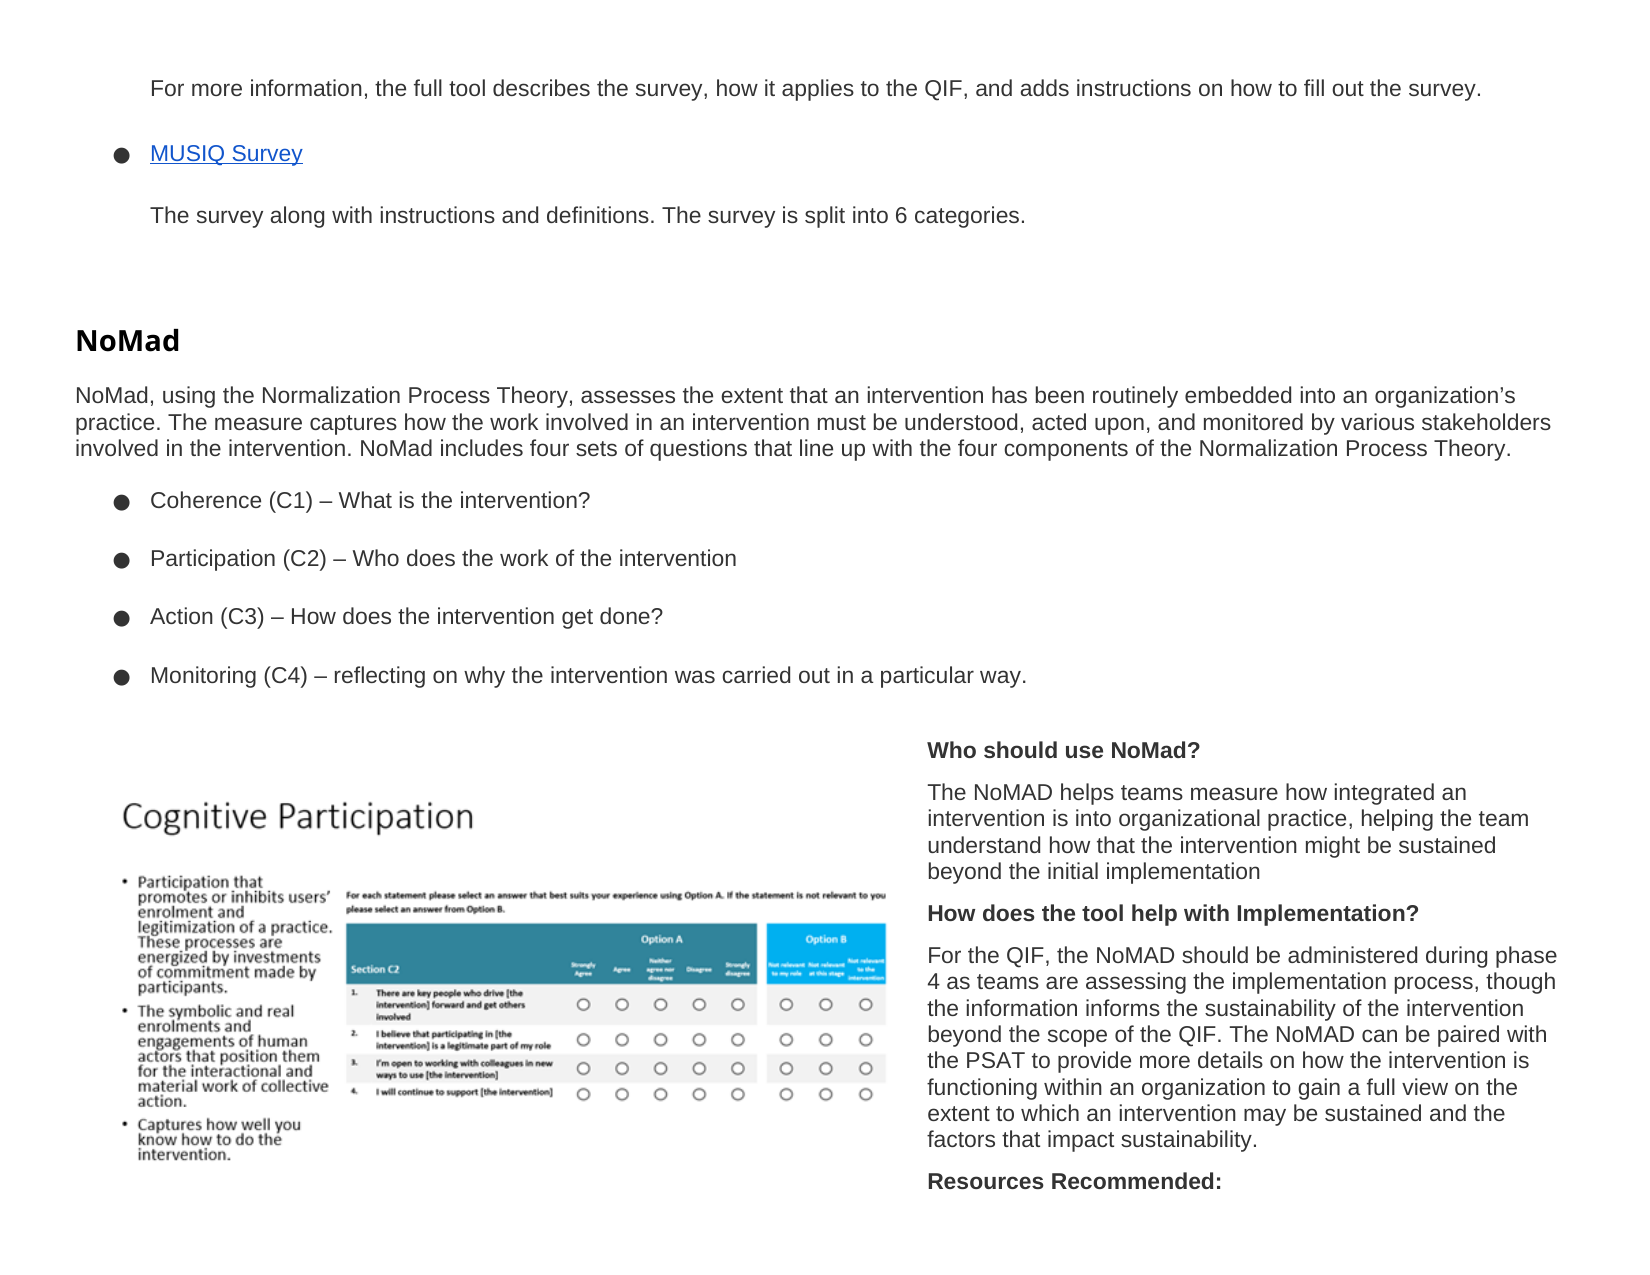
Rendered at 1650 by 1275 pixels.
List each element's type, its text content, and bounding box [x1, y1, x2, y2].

text NoMad [75, 320, 1575, 360]
list Action (C3) – How does the intervention get done? ​ [112, 594, 1575, 637]
text For the QIF, the NoMAD should be administered during phase 4 as teams are assessing the implementation process, though the information informs the sustainability of the intervention beyond the scope of the QIF. ​The NoMAD can be paired with the PSAT to provide more details on how the intervention is functioning within an organization to gain a full view on the extent to which an intervention may be sustained and the factors that impact sustainability. ​ [909, 942, 1575, 1153]
text Who should use NoMad? [75, 737, 1575, 763]
list Monitoring (C4) – reflecting on why the intervention was carried out in a particular way. ​ [112, 652, 1575, 695]
text Resources Recommended: [909, 1168, 1575, 1195]
list MUSIQ Survey [112, 131, 1575, 173]
text For more information, the full tool describes the survey, how it applies to the QIF, and adds instructions on how to fill out the survey. [150, 75, 1575, 101]
list Coherence (C1) – What is the intervention?​ [112, 477, 1575, 520]
list Participation (C2) – Who does the work of the intervention​ [112, 536, 1575, 578]
picture [57, 746, 909, 1226]
text The survey along with instructions and definitions. The survey is split into 6 categories. [150, 202, 1575, 229]
text The NoMAD helps teams measure how integrated an intervention is into organizational practice, helping the team understand how that the intervention might be sustained beyond the initial implementation [909, 779, 1575, 884]
text How does the tool help with Implementation? [909, 900, 1575, 926]
text NoMad, using the Normalization Process Theory, assesses the extent that an intervention has been routinely embedded into an organization’s practice. The measure captures how the work involved in an intervention must be understood, acted upon, and monitored by various stakeholders involved in the intervention. ​NoMad includes four sets of questions that line up with the four components of the Normalization Process Theory.​ [75, 382, 1575, 462]
